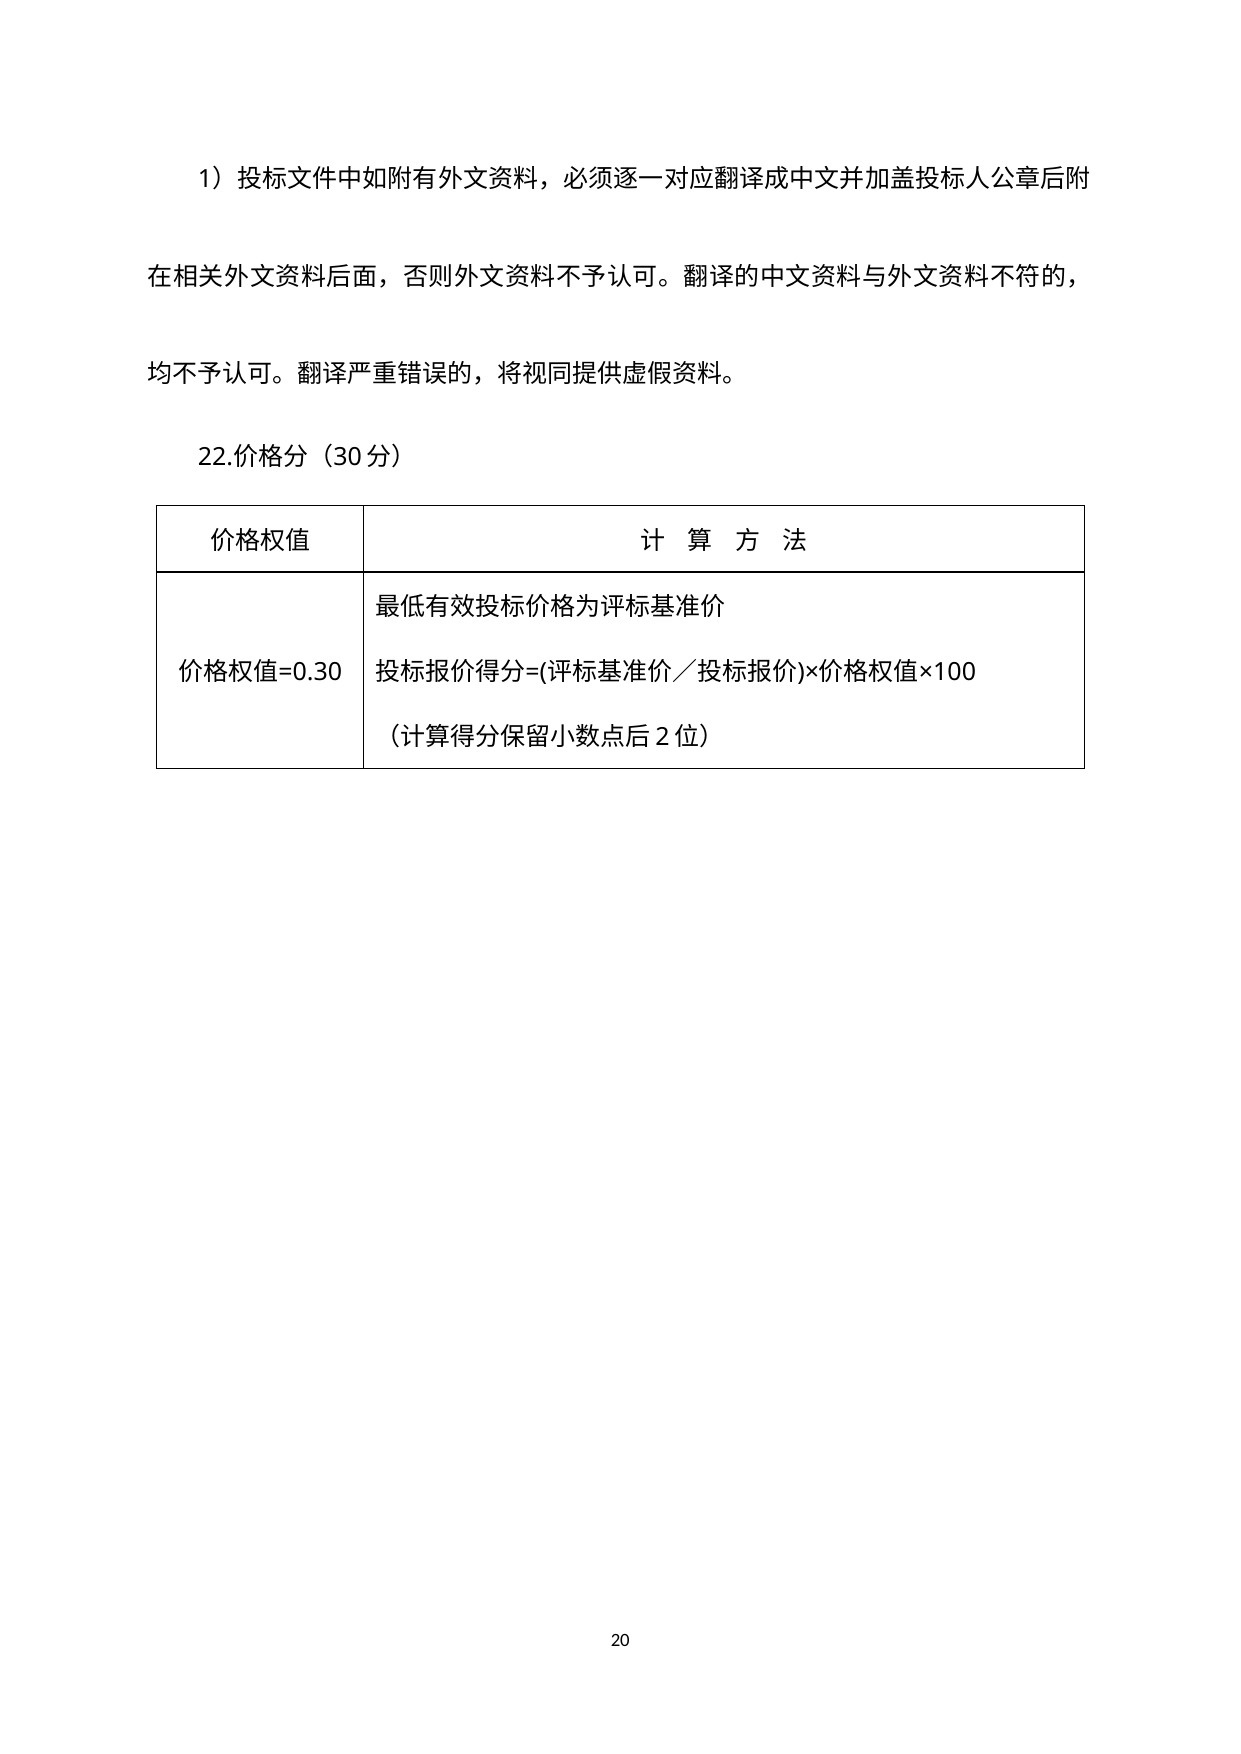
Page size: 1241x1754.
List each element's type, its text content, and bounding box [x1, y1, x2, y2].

text 1）投标文件中如附有外文资料，必须逐一对应翻译成中文并加盖投标人公章后附在相关外文资料后面，否则外文资料不予认可。翻译的中文资料与外文资料不符的，均不予认可。翻译严重错误的，将视同提供虚假资料。 [148, 144, 1092, 404]
table_cell 最低有效投标价格为评标基准价 投标报价得分=(评标基准价／投标报价)×价格权值×100 （计算得分保留小数点后2位） [364, 573, 1084, 767]
text 22.价格分（30分） [148, 422, 1092, 487]
table_header 计 算 方 法 [364, 506, 1084, 571]
table_cell 价格权值=0.30 [157, 573, 363, 767]
table_header 价格权值 [157, 506, 363, 571]
